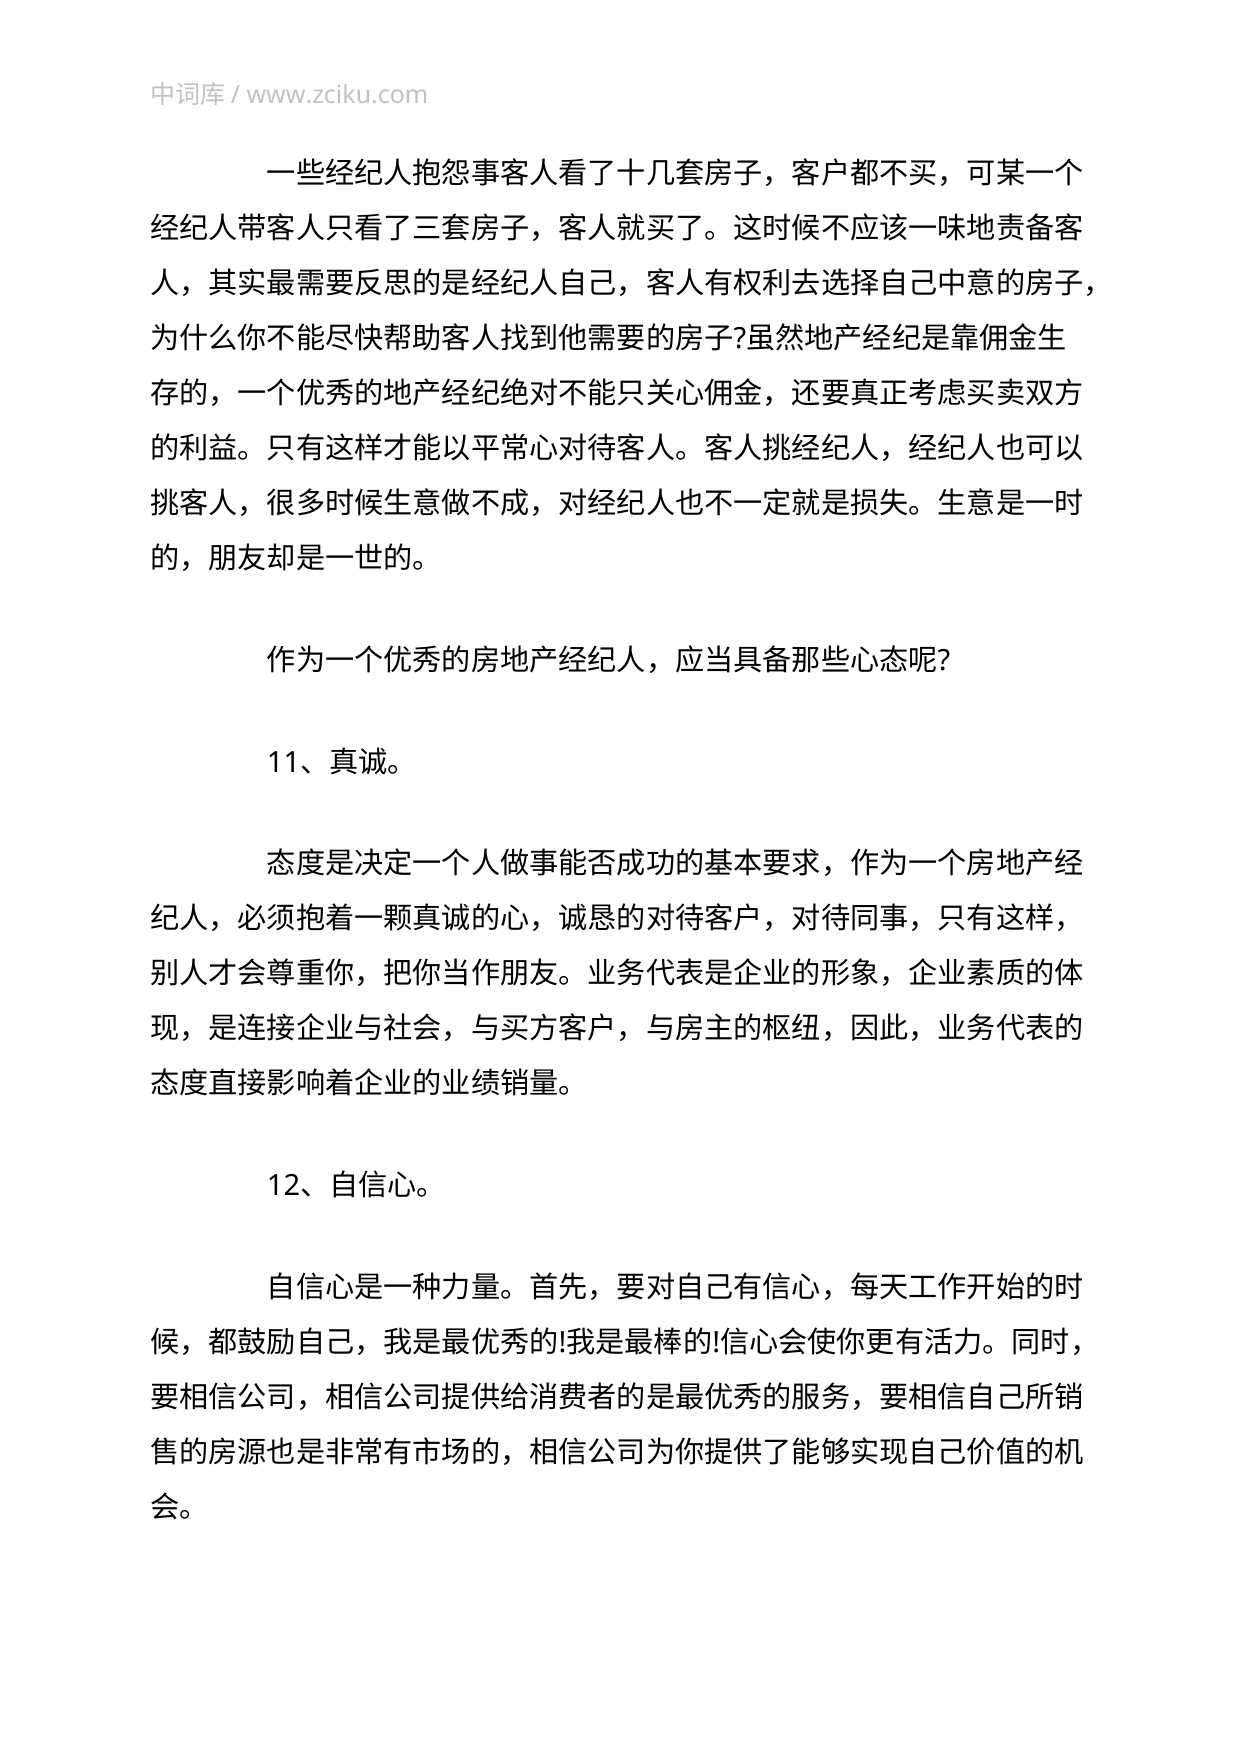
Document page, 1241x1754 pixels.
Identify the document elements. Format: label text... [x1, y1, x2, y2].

text 态度是决定一个人做事能否成功的基本要求，作为一个房地产经纪人，必须抱着一颗真诚的心，诚恳的对待客户，对待同事，只有这样，别人才会尊重你，把你当作朋友。业务代表是企业的形象，企业素质的体现，是连接企业与社会，与买方客户，与房主的枢纽，因此，业务代表的态度直接影响着企业的业绩销量。 [150, 840, 1090, 1102]
text 自信心是一种力量。首先，要对自己有信心，每天工作开始的时候，都鼓励自己，我是最优秀的!我是最棒的!信心会使你更有活力。同时，要相信公司，相信公司提供给消费者的是最优秀的服务，要相信自己所销售的房源也是非常有市场的，相信公司为你提供了能够实现自己价值的机会。 [150, 1263, 1090, 1525]
text 11、真诚。 [150, 738, 1090, 781]
text 作为一个优秀的房地产经纪人，应当具备那些心态呢? [150, 636, 1090, 678]
text 12、自信心。 [150, 1161, 1090, 1204]
text 一些经纪人抱怨事客人看了十几套房子，客户都不买，可某一个经纪人带客人只看了三套房子，客人就买了。这时候不应该一味地责备客人，其实最需要反思的是经纪人自己，客人有权利去选择自己中意的房子，为什么你不能尽快帮助客人找到他需要的房子?虽然地产经纪是靠佣金生存的，一个优秀的地产经纪绝对不能只关心佣金，还要真正考虑买卖双方的利益。只有这样才能以平常心对待客人。客人挑经纪人，经纪人也可以挑客人，很多时候生意做不成，对经纪人也不一定就是损失。生意是一时的，朋友却是一世的。 [150, 150, 1090, 577]
